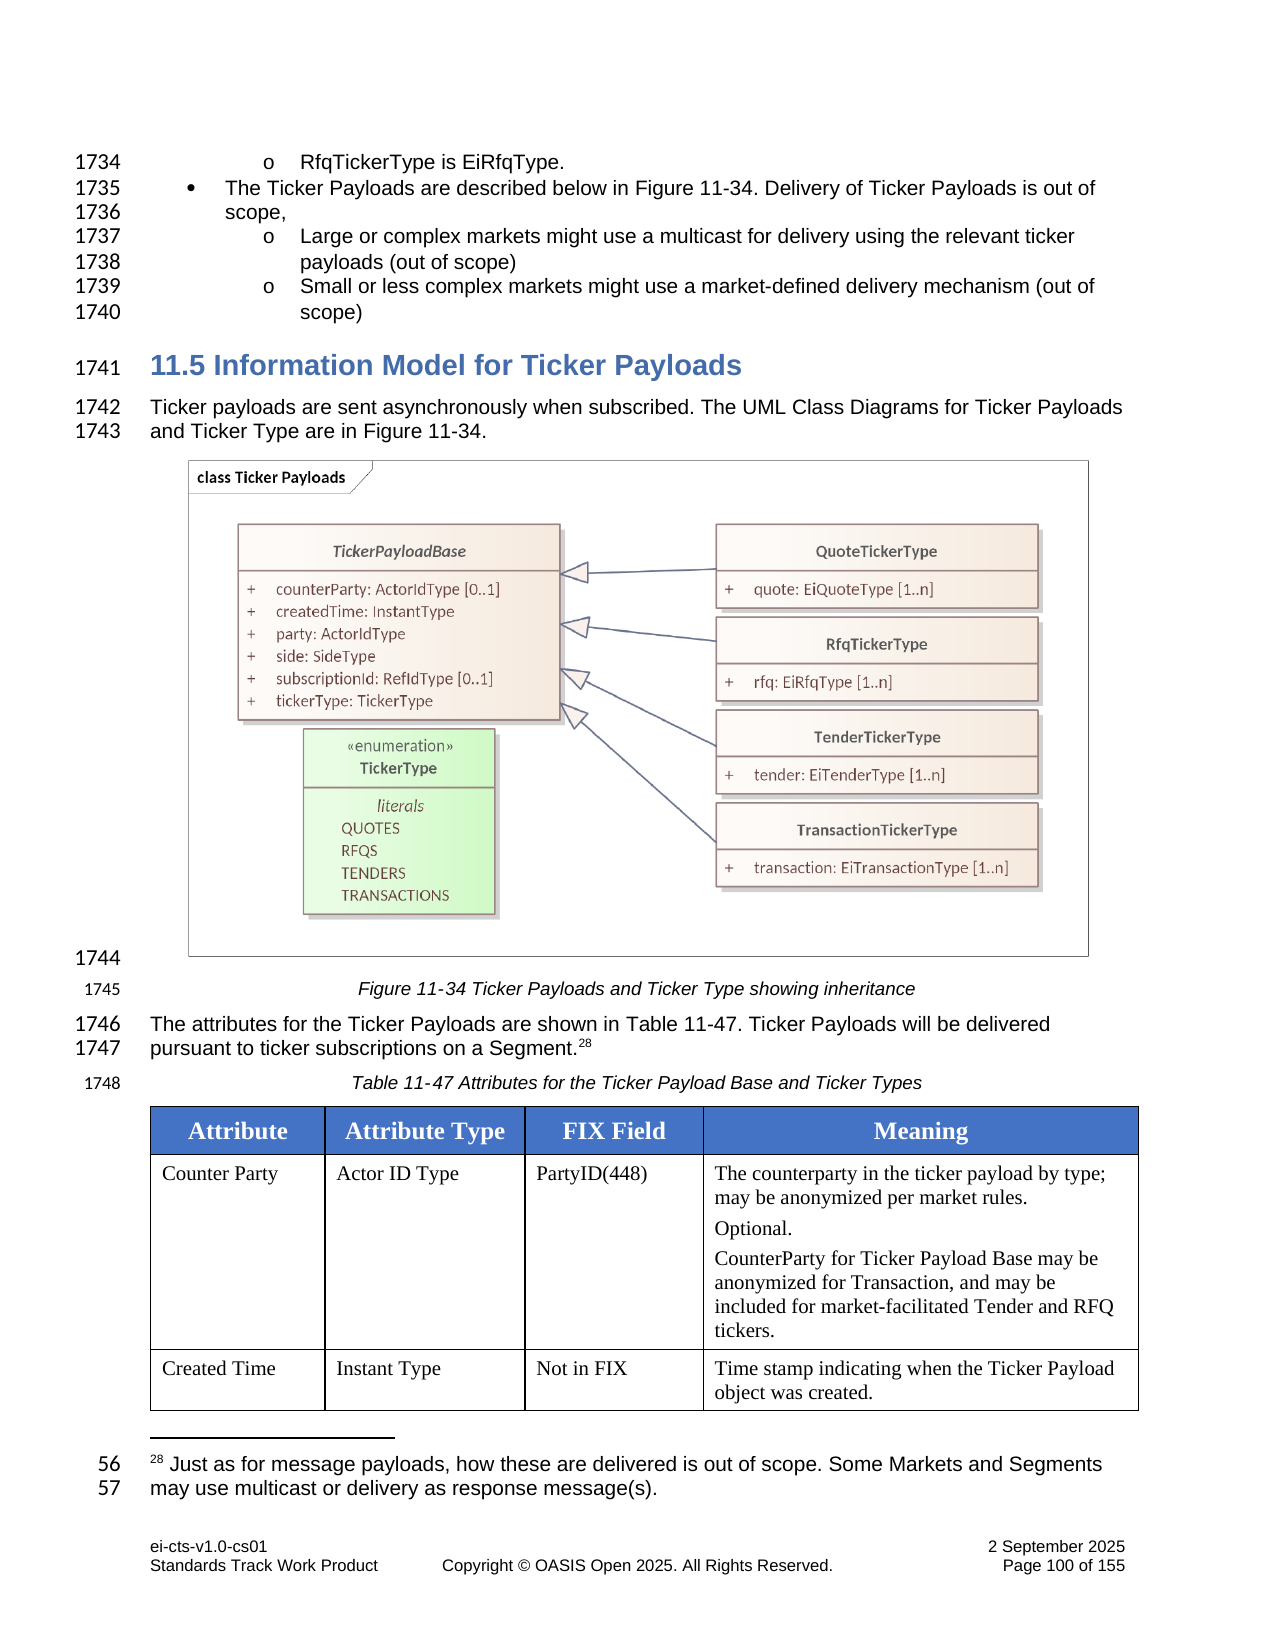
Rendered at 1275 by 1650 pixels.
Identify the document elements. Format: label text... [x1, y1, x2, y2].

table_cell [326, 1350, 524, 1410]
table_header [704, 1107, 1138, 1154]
picture [178, 450, 1098, 966]
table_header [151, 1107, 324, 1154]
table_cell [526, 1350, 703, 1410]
subtitle Information Model for Ticker Payloads [150, 348, 1125, 382]
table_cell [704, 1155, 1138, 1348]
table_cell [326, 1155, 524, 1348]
list Small or less complex markets might use a market-defined delivery mechanism (out of scope) [262, 274, 1125, 323]
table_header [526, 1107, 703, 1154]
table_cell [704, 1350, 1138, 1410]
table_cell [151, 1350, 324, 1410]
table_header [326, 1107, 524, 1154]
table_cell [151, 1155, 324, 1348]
list Large or complex markets might use a multicast for delivery using the relevant ticker payloads (out of scope) [262, 224, 1125, 274]
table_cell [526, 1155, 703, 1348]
list RfqTickerType is EiRfqType. [262, 150, 1125, 176]
